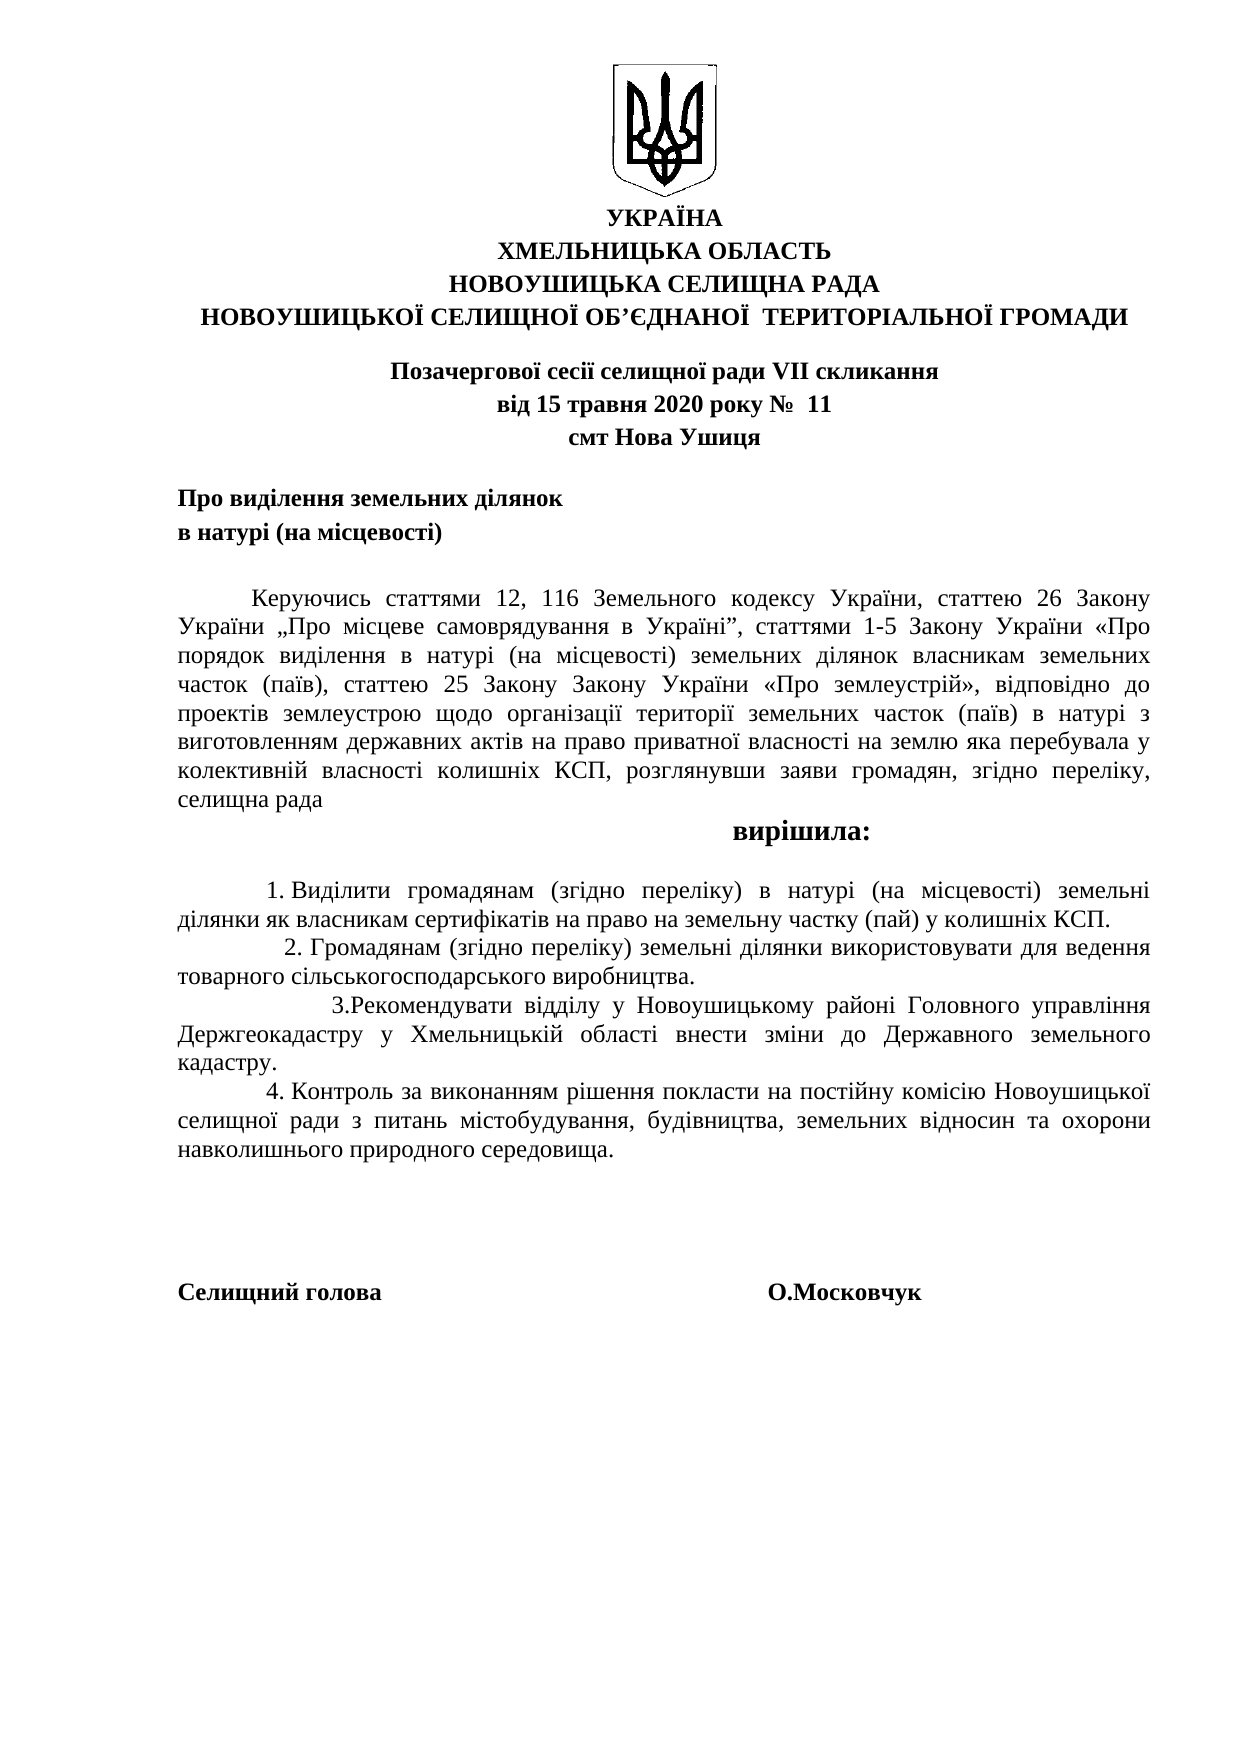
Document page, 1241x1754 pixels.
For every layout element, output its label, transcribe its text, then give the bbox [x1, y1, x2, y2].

text вирішила: [177, 813, 1152, 846]
text смт Нова Ушиця [177, 422, 1152, 451]
table_header Про виділення земельних ділянок в натурі (на місцевості) [166, 484, 1163, 583]
text Селищний голова О.Московчук [177, 1277, 1152, 1306]
text УКРАЇНА [177, 203, 1152, 232]
text Позачергової сесії селищної ради VІІ скликання [177, 356, 1152, 384]
list НОВОУШИЦЬКОЇ СЕЛИЩНОЇ ОБ’ЄДНАНОЇ ТЕРИТОРІАЛЬНОЇ ГРОМАДИ [177, 302, 1152, 331]
picture [610, 62, 719, 199]
text 3.Рекомендувати відділу у Новоушицькому районі Головного управління Держгеокадастру у Хмельницькій області внести зміни до Державного земельного кадастру. [177, 990, 1152, 1076]
text 1. Виділити громадянам (згідно переліку) в натурі (на місцевості) земельні ділянки як власникам сертифікатів на право на земельну частку (пай) у колишніх КСП. [177, 875, 1152, 932]
text ХМЕЛЬНИЦЬКА ОБЛАСТЬ [177, 236, 1152, 264]
text НОВОУШИЦЬКА СЕЛИЩНА РАДА [177, 269, 1152, 298]
text 4. Контроль за виконанням рішення покласти на постійну комісію Новоушицької селищної ради з питань містобудування, будівництва, земельних відносин та охорони навколишнього природного середовища. [177, 1076, 1152, 1162]
text 2. Громадянам (згідно переліку) земельні ділянки використовувати для ведення товарного сільськогосподарського виробництва. [177, 932, 1152, 990]
text від 15 травня 2020 року № 11 [177, 389, 1152, 417]
text Керуючись статтями 12, 116 Земельного кодексу України, статтею 26 Закону України „Про місцеве самоврядування в Україні”, статтями 1-5 Закону України «Про порядок виділення в натурі (на місцевості) земельних ділянок власникам земельних часток (паїв), статтею 25 Закону Закону України «Про землеустрій», відповідно до проектів землеустрою щодо організації території земельних часток (паїв) в натурі з виготовленням державних актів на право приватної власності на землю яка перебувала у колективній власності колишніх КСП, розглянувши заяви громадян, згідно переліку, селищна рада [177, 583, 1152, 813]
